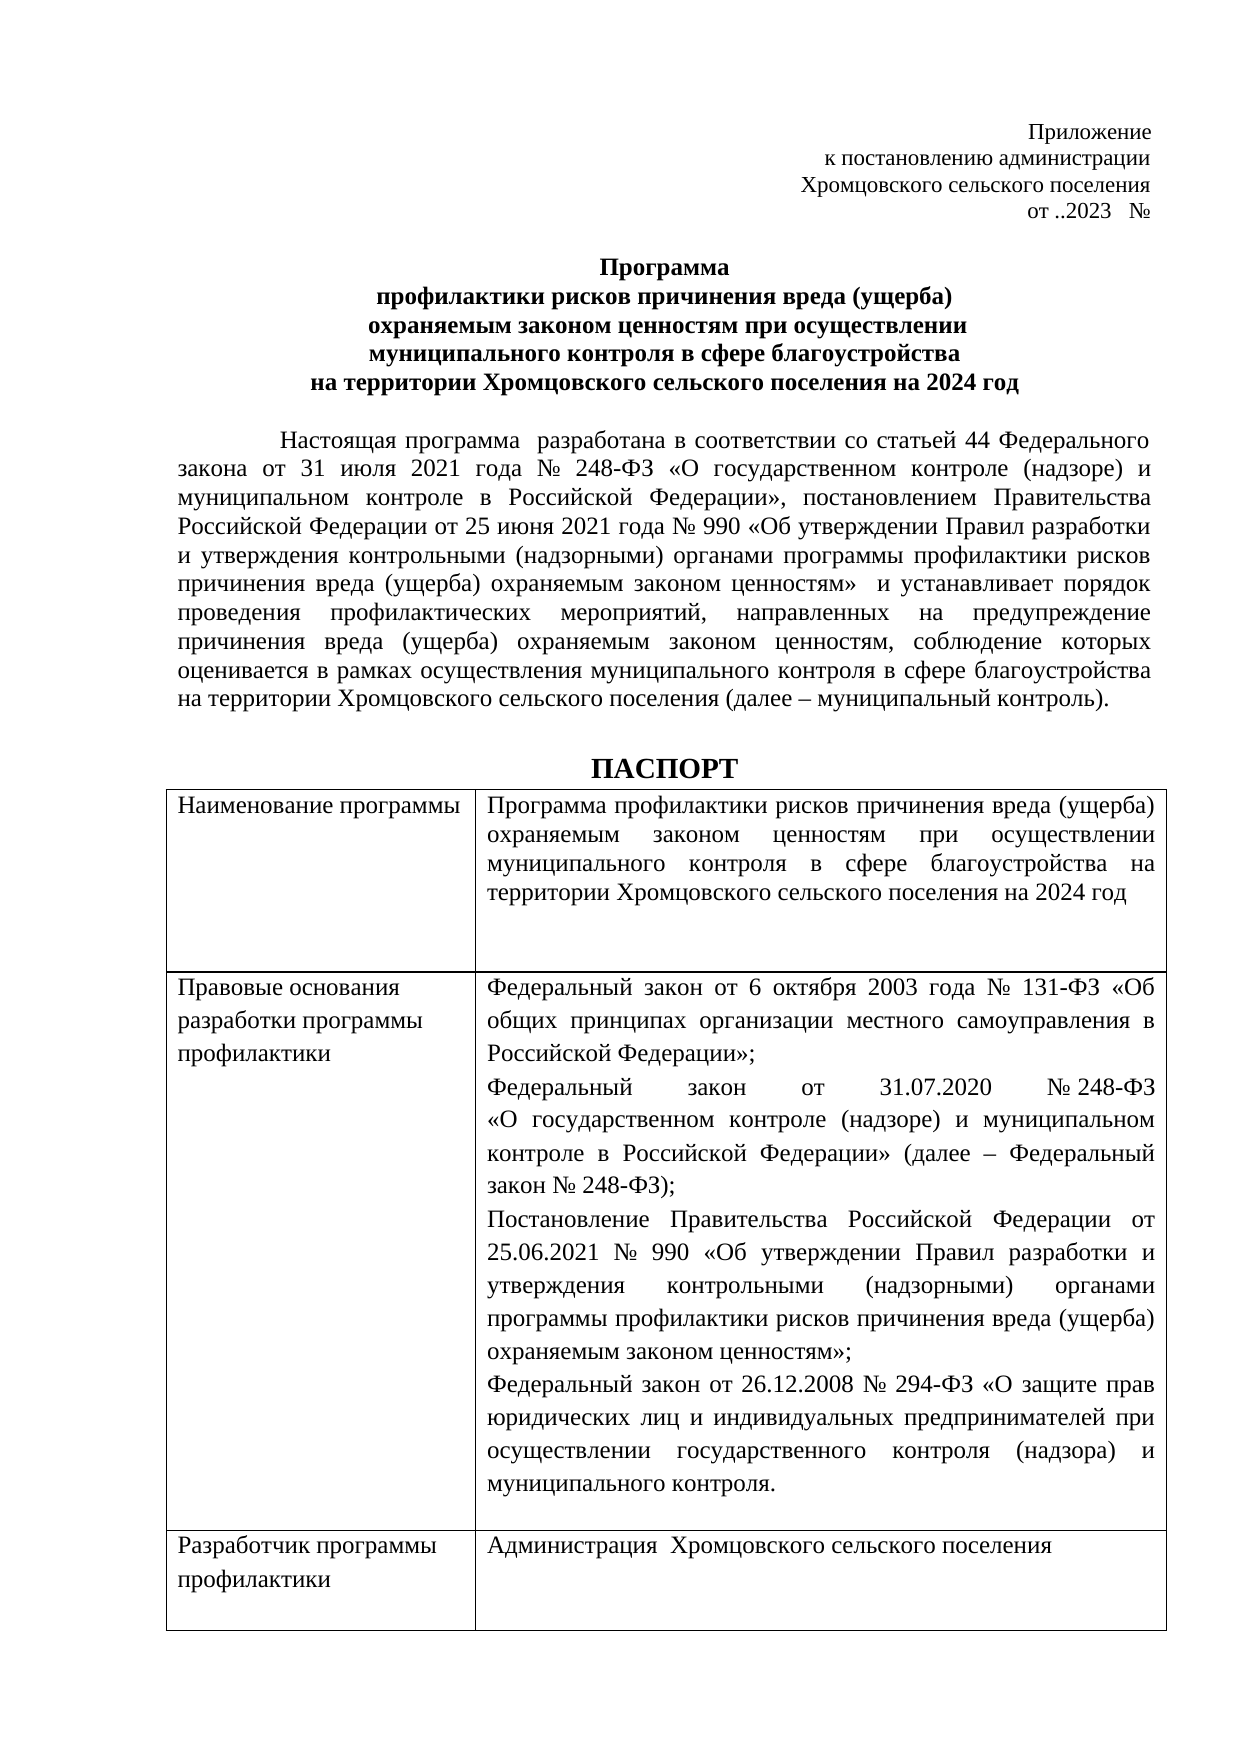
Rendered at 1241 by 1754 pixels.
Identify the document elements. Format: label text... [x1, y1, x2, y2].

text Настоящая программа разработана в соответствии со статьей 44 Федерального закона от 31 июля 2021 года № 248-ФЗ «О государственном контроле (надзоре) и муниципальном контроле в Российской Федерации», постановлением Правительства Российской Федерации от 25 июня 2021 года № 990 «Об утверждении Правил разработки и утверждения контрольными (надзорными) органами программы профилактики рисков причинения вреда (ущерба) охраняемым законом ценностям» и устанавливает порядок проведения профилактических мероприятий, направленных на предупреждение причинения вреда (ущерба) охраняемым законом ценностям, соблюдение которых оценивается в рамках осуществления муниципального контроля в сфере благоустройства на территории Хромцовского сельского поселения (далее – муниципальный контроль). [177, 425, 1152, 712]
text на территории Хромцовского сельского поселения на 2024 год [177, 367, 1152, 396]
text Приложение [177, 118, 1152, 144]
table_header Наименование программы [167, 790, 475, 971]
text Программа [177, 252, 1152, 281]
text муниципального контроля в сфере благоустройства [177, 338, 1152, 367]
table_cell Правовые основания разработки программы профилактики [167, 973, 475, 1529]
text от ..2023 № [177, 197, 1152, 223]
text к постановлению администрации [177, 144, 1152, 171]
text ПАСПОРТ [177, 751, 1152, 784]
text Хромцовского сельского поселения [177, 171, 1152, 197]
table_cell Федеральный закон от 6 октября 2003 года № 131-ФЗ «Об общих принципах организации местного самоуправления в Российской Федерации»; Федеральный закон от 31.07.2020 № 248-ФЗ «О государственном контроле (надзоре) и муниципальном контроле в Российской Федерации» (далее – Федеральный закон № 248-ФЗ); Постановление Правительства Российской Федерации от 25.06.2021 № 990 «Об утверждении Правил разработки и утверждения контрольными (надзорными) органами программы профилактики рисков причинения вреда (ущерба) охраняемым законом ценностям»; Федеральный закон от 26.12.2008 № 294-ФЗ «О защите прав юридических лиц и индивидуальных предпринимателей при осуществлении государственного контроля (надзора) и муниципального контроля. [476, 973, 1166, 1529]
text охраняемым законом ценностям при осуществлении [177, 310, 1152, 338]
text профилактики рисков причинения вреда (ущерба) [177, 281, 1152, 310]
table_cell Администрация Хромцовского сельского поселения [476, 1531, 1166, 1630]
table_header Программа профилактики рисков причинения вреда (ущерба) охраняемым законом ценностям при осуществлении муниципального контроля в сфере благоустройства на территории Хромцовского сельского поселения на 2024 год [476, 790, 1166, 971]
table_cell Разработчик программы профилактики [167, 1531, 475, 1630]
